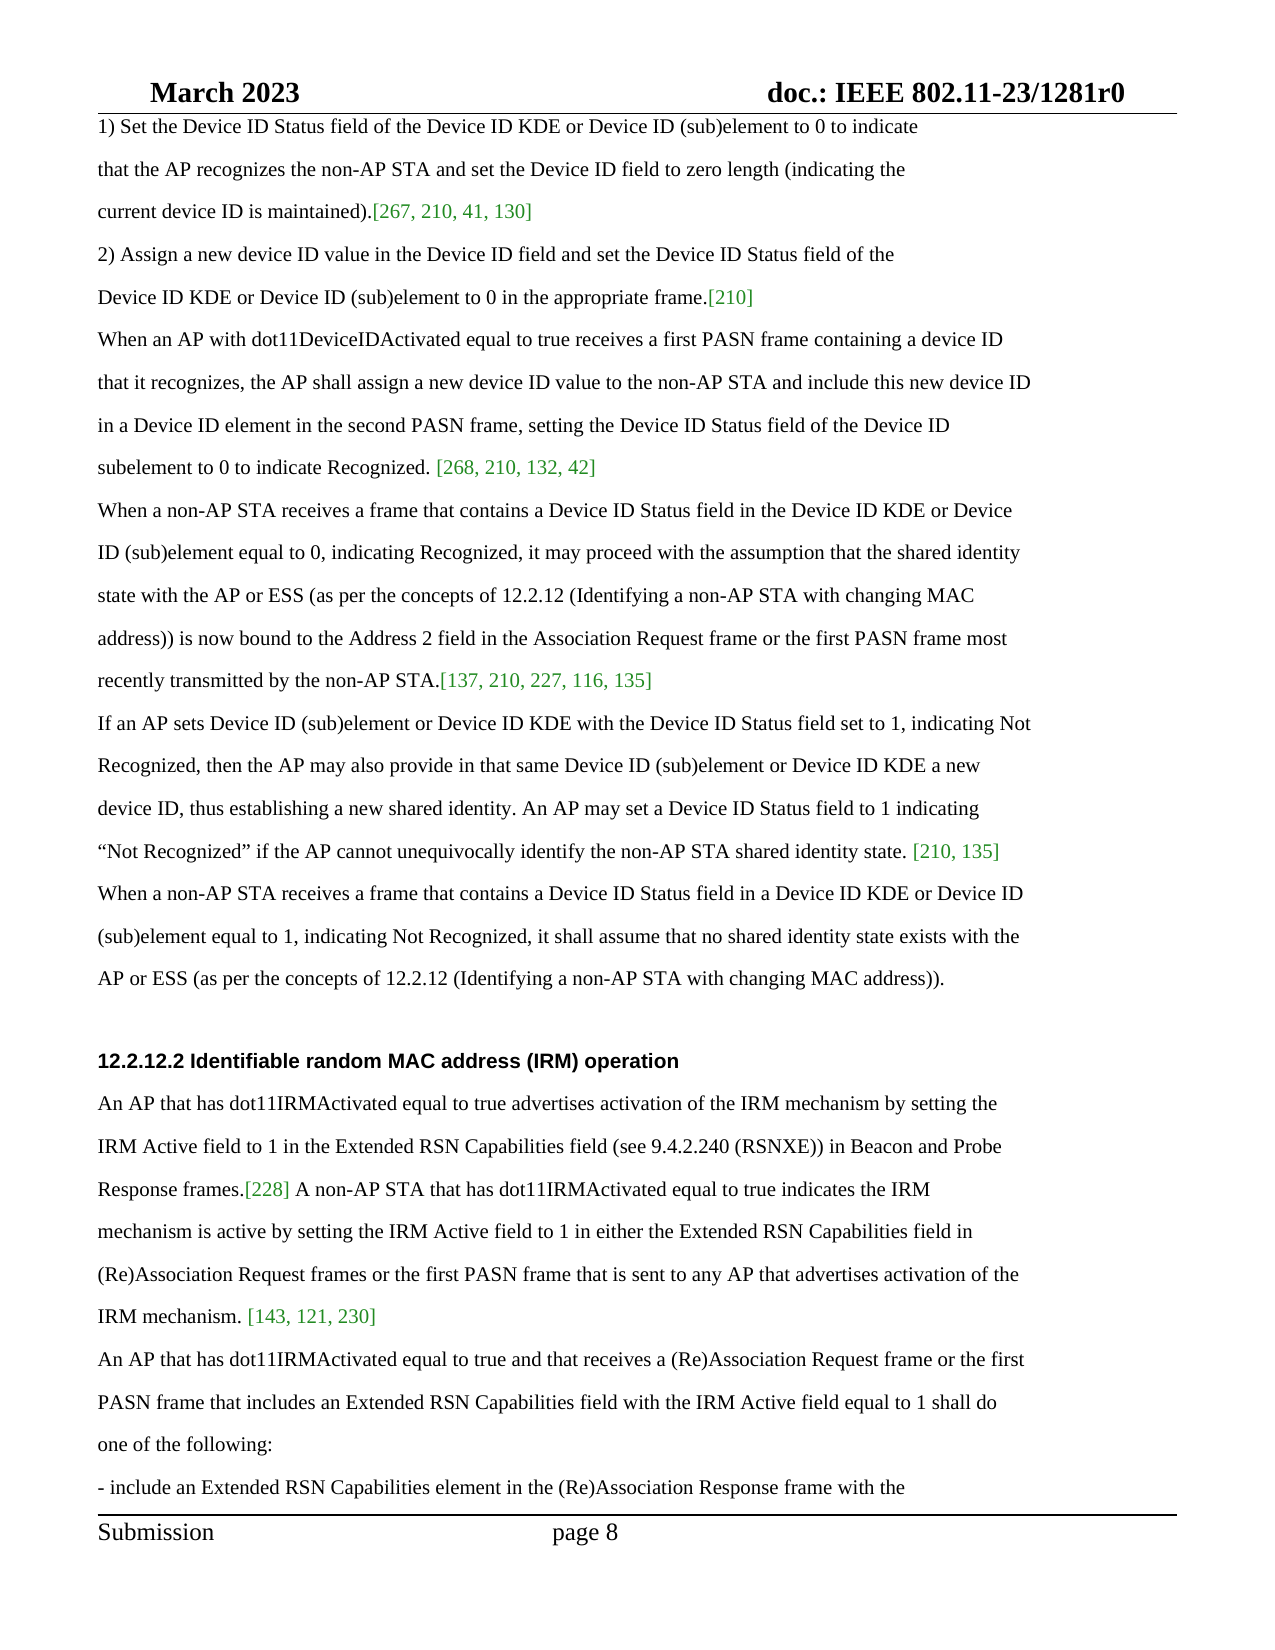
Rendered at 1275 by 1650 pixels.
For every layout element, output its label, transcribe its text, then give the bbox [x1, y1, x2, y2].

text one of the following: [97, 1432, 1177, 1456]
text When a non-AP STA receives a frame that contains a Device ID Status field in a Device ID KDE or Device ID [97, 881, 1177, 905]
text When an AP with dot11DeviceIDActivated equal to true receives a first PASN frame containing a device ID [97, 327, 1177, 351]
text (Re)Association Request frames or the first PASN frame that is sent to any AP that advertises activation of the [97, 1262, 1177, 1286]
text If an AP sets Device ID (sub)element or Device ID KDE with the Device ID Status field set to 1, indicating Not [97, 711, 1177, 735]
text current device ID is maintained).[267, 210, 41, 130] [97, 199, 1177, 223]
text 12.2.12.2 Identifiable random MAC address (IRM) operation [97, 1049, 1177, 1073]
text (sub)element equal to 1, indicating Not Recognized, it shall assume that no shared identity state exists with the [97, 924, 1177, 948]
text state with the AP or ESS (as per the concepts of 12.2.12 (Identifying a non-AP STA with changing MAC [97, 583, 1177, 607]
text 1) Set the Device ID Status field of the Device ID KDE or Device ID (sub)element to 0 to indicate [97, 114, 1177, 138]
text recently transmitted by the non-AP STA.[137, 210, 227, 116, 135] [97, 668, 1177, 692]
text An AP that has dot11IRMActivated equal to true advertises activation of the IRM mechanism by setting the [97, 1091, 1177, 1115]
text device ID, thus establishing a new shared identity. An AP may set a Device ID Status field to 1 indicating [97, 796, 1177, 820]
text 2) Assign a new device ID value in the Device ID field and set the Device ID Status field of the [97, 242, 1177, 266]
text Device ID KDE or Device ID (sub)element to 0 in the appropriate frame.[210] [97, 285, 1177, 309]
text AP or ESS (as per the concepts of 12.2.12 (Identifying a non-AP STA with changing MAC address)). [97, 966, 1177, 990]
text Recognized, then the AP may also provide in that same Device ID (sub)element or Device ID KDE a new [97, 753, 1177, 777]
text IRM mechanism. [143, 121, 230] [97, 1304, 1177, 1328]
text in a Device ID element in the second PASN frame, setting the Device ID Status field of the Device ID [97, 412, 1177, 437]
text An AP that has dot11IRMActivated equal to true and that receives a (Re)Association Request frame or the first [97, 1347, 1177, 1371]
text - include an Extended RSN Capabilities element in the (Re)Association Response frame with the [97, 1475, 1177, 1499]
text When a non-AP STA receives a frame that contains a Device ID Status field in the Device ID KDE or Device [97, 498, 1177, 522]
text ID (sub)element equal to 0, indicating Recognized, it may proceed with the assumption that the shared identity [97, 540, 1177, 564]
text Response frames.[228] A non-AP STA that has dot11IRMActivated equal to true indicates the IRM [97, 1177, 1177, 1201]
text that the AP recognizes the non-AP STA and set the Device ID field to zero length (indicating the [97, 157, 1177, 181]
text address)) is now bound to the Address 2 field in the Association Request frame or the first PASN frame most [97, 626, 1177, 649]
text IRM Active field to 1 in the Extended RSN Capabilities field (see 9.4.2.240 (RSNXE)) in Beacon and Probe [97, 1134, 1177, 1158]
text mechanism is active by setting the IRM Active field to 1 in either the Extended RSN Capabilities field in [97, 1219, 1177, 1243]
text “Not Recognized” if the AP cannot unequivocally identify the non-AP STA shared identity state. [210, 135] [97, 838, 1177, 863]
text that it recognizes, the AP shall assign a new device ID value to the non-AP STA and include this new device ID [97, 370, 1177, 394]
text PASN frame that includes an Extended RSN Capabilities field with the IRM Active field equal to 1 shall do [97, 1389, 1177, 1414]
text subelement to 0 to indicate Recognized. [268, 210, 132, 42] [97, 455, 1177, 479]
